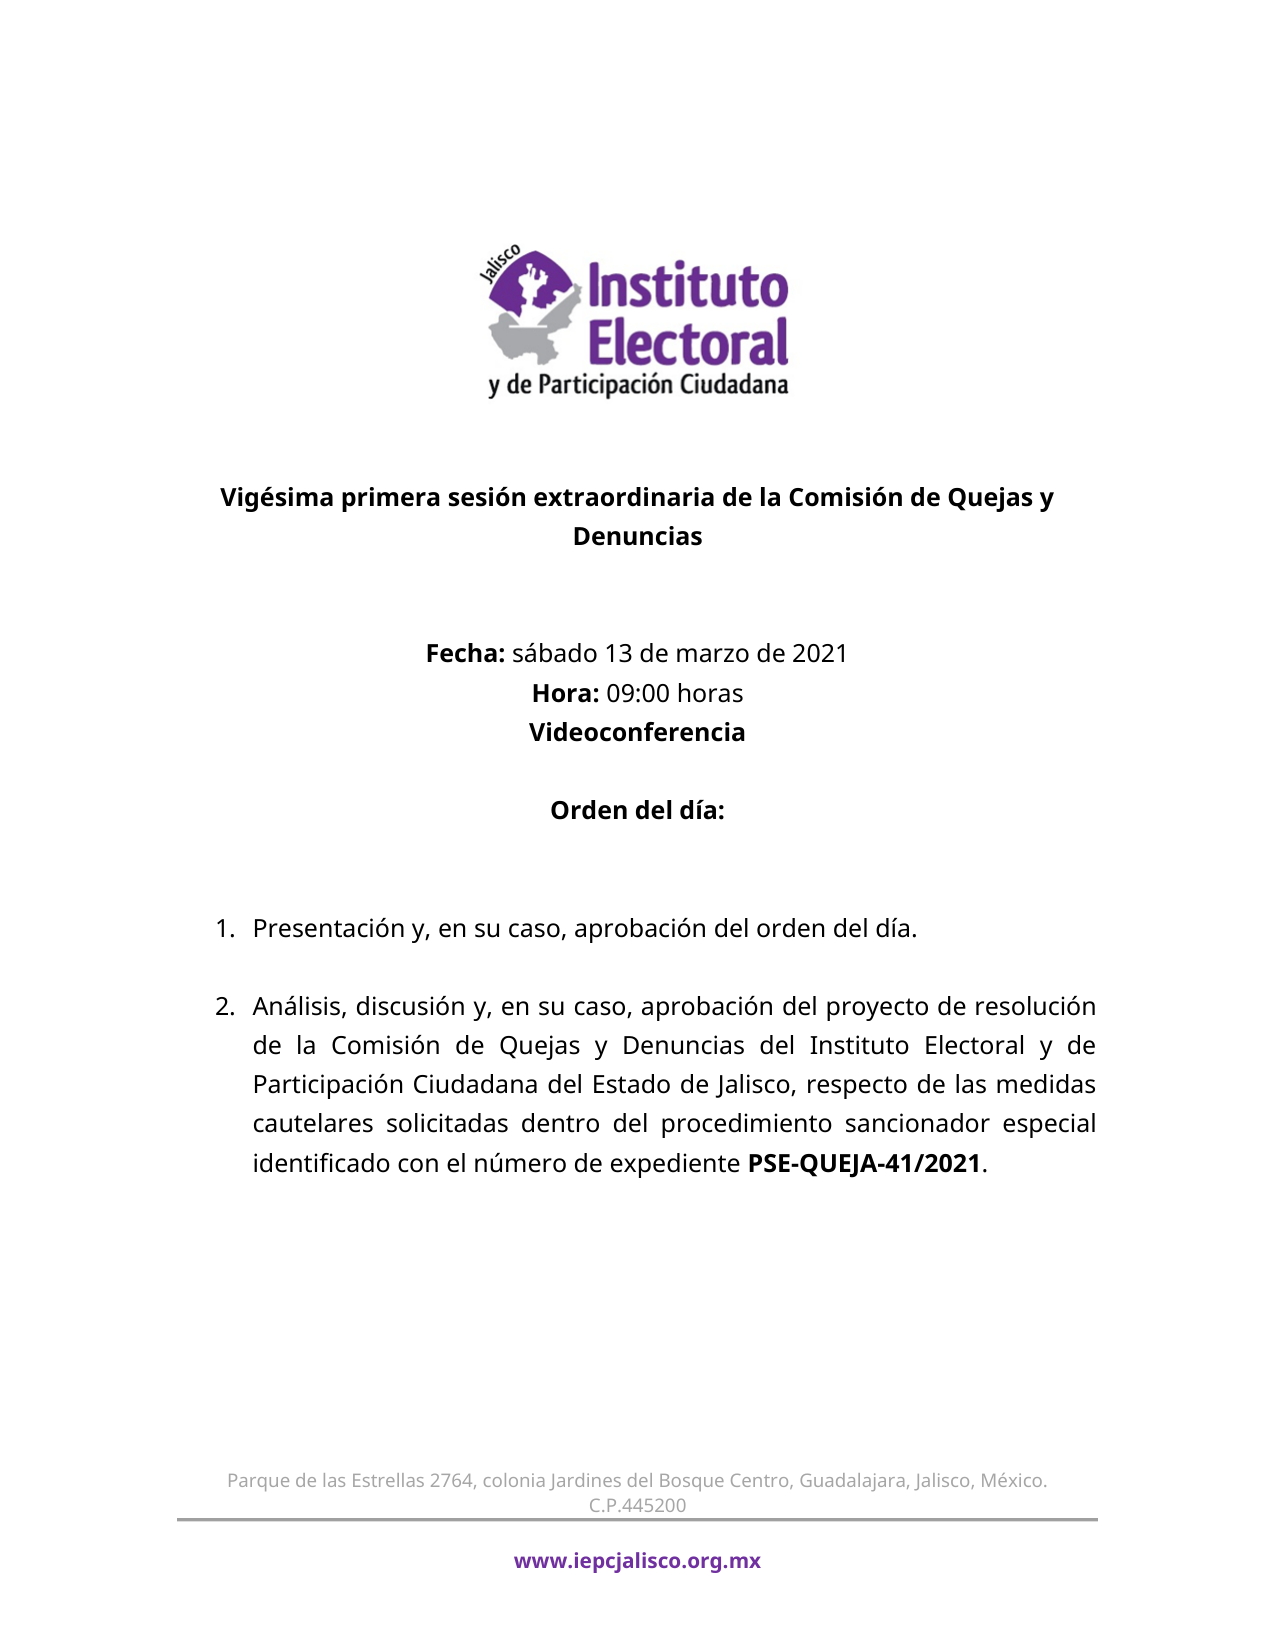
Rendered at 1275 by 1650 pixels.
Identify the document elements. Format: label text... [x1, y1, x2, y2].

list Análisis, discusión y, en su caso, aprobación del proyecto de resolución de la Comisión de Quejas y Denuncias del Instituto Electoral y de Participación Ciudadana del Estado de Jalisco, respecto de las medidas cautelares solicitadas dentro del procedimiento sancionador especial identificado con el número de expediente PSE-QUEJA-41/2021. [215, 989, 1098, 1179]
text Orden del día: [177, 793, 1098, 827]
text Fecha: sábado 13 de marzo de 2021 [177, 636, 1098, 670]
text Vigésima primera sesión extraordinaria de la Comisión de Quejas y Denuncias [177, 479, 1098, 553]
text Hora: 09:00 horas [177, 675, 1098, 709]
text Videoconferencia [177, 714, 1098, 748]
picture [466, 236, 809, 416]
list Presentación y, en su caso, aprobación del orden del día. [215, 910, 1098, 944]
